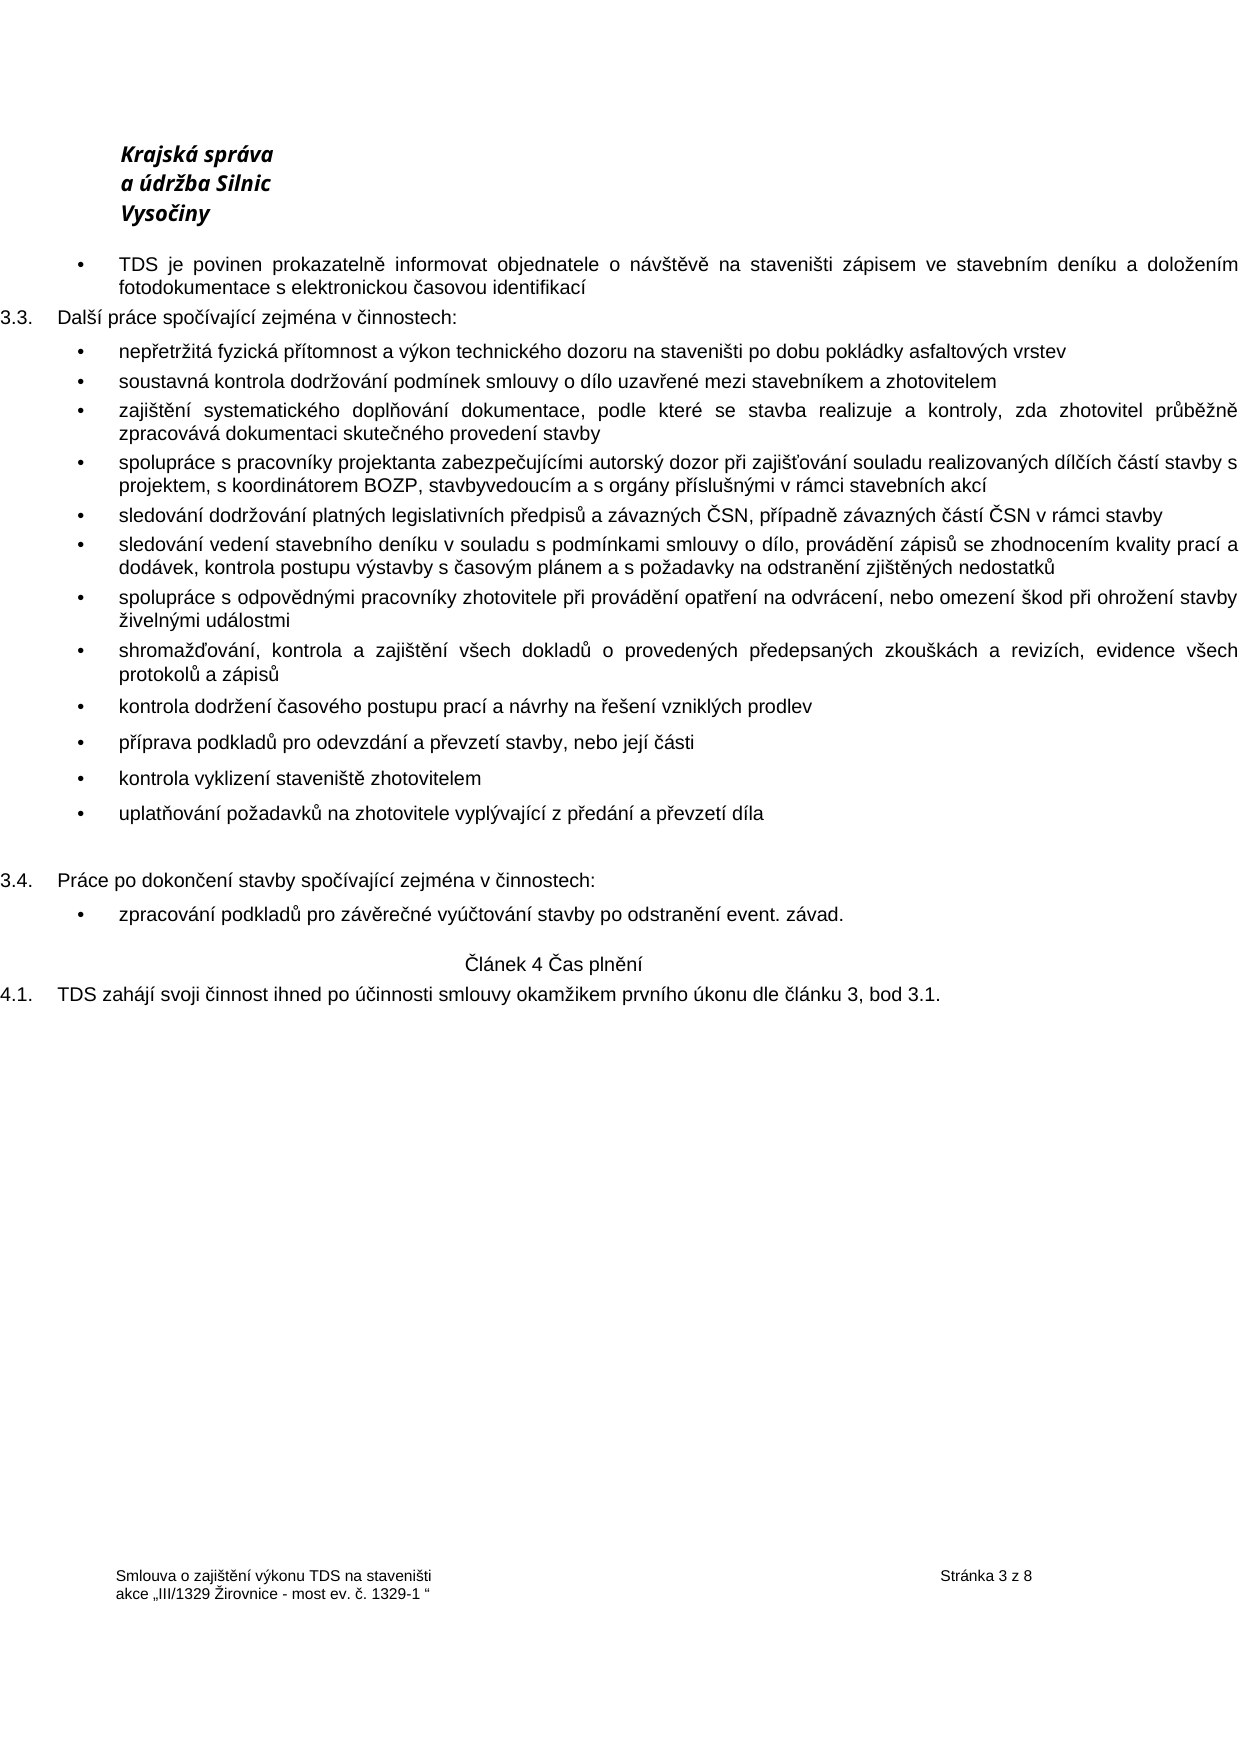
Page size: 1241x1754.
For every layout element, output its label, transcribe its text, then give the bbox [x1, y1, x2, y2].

list zajištění systematického doplňování dokumentace, podle které se stavba realizuje a kontroly, zda zhotovitel průběžně zpracovává dokumentaci skutečného provedení stavby [77, 399, 1240, 445]
text Článek 4 Čas plnění [464, 953, 786, 976]
list TDS je povinen prokazatelně informovat objednatele o návštěvě na staveništi zápisem ve stavebním deníku a doložením fotodokumentace s elektronickou časovou identifikací [77, 253, 1240, 299]
list uplatňování požadavků na zhotovitele vyplývající z předání a převzetí díla [77, 792, 1240, 828]
list sledování dodržování platných legislativních předpisů a závazných ČSN, případně závazných částí ČSN v rámci stavby [77, 503, 1240, 527]
list kontrola vyklizení staveniště zhotovitelem [77, 757, 1240, 792]
list soustavná kontrola dodržování podmínek smlouvy o dílo uzavřené mezi stavebníkem a zhotovitelem [77, 369, 1240, 393]
list Práce po dokončení stavby spočívající zejména v činnostech: [0, 872, 1240, 891]
list spolupráce s pracovníky projektanta zabezpečujícími autorský dozor při zajišťování souladu realizovaných dílčích částí stavby s projektem, s koordinátorem BOZP, stavbyvedoucím a s orgány příslušnými v rámci stavebních akcí [77, 451, 1240, 497]
list příprava podkladů pro odevzdání a převzetí stavby, nebo její části [77, 721, 1240, 757]
list shromažďování, kontrola a zajištění všech dokladů o provedených předepsaných zkouškách a revizích, evidence všech protokolů a zápisů [77, 639, 1240, 686]
list nepřetržitá fyzická přítomnost a výkon technického dozoru na staveništi po dobu pokládky asfaltových vrstev [77, 340, 1240, 363]
list sledování vedení stavebního deníku v souladu s podmínkami smlouvy o dílo, provádění zápisů se zhodnocením kvality prací a dodávek, kontrola postupu výstavby s časovým plánem a s požadavky na odstranění zjištěných nedostatků [77, 533, 1240, 579]
list kontrola dodržení časového postupu prací a návrhy na řešení vzniklých prodlev [77, 686, 1240, 721]
list spolupráce s odpovědnými pracovníky zhotovitele při provádění opatření na odvrácení, nebo omezení škod při ohrožení stavby živelnými událostmi [77, 585, 1240, 632]
list TDS zahájí svoji činnost ihned po účinnosti smlouvy okamžikem prvního úkonu dle článku 3, bod 3.1. [0, 986, 1240, 1005]
text • zpracování podkladů pro závěrečné vyúčtování stavby po odstranění event. závad. [77, 906, 1240, 926]
list Další práce spočívající zejména v činnostech: [0, 308, 1240, 328]
